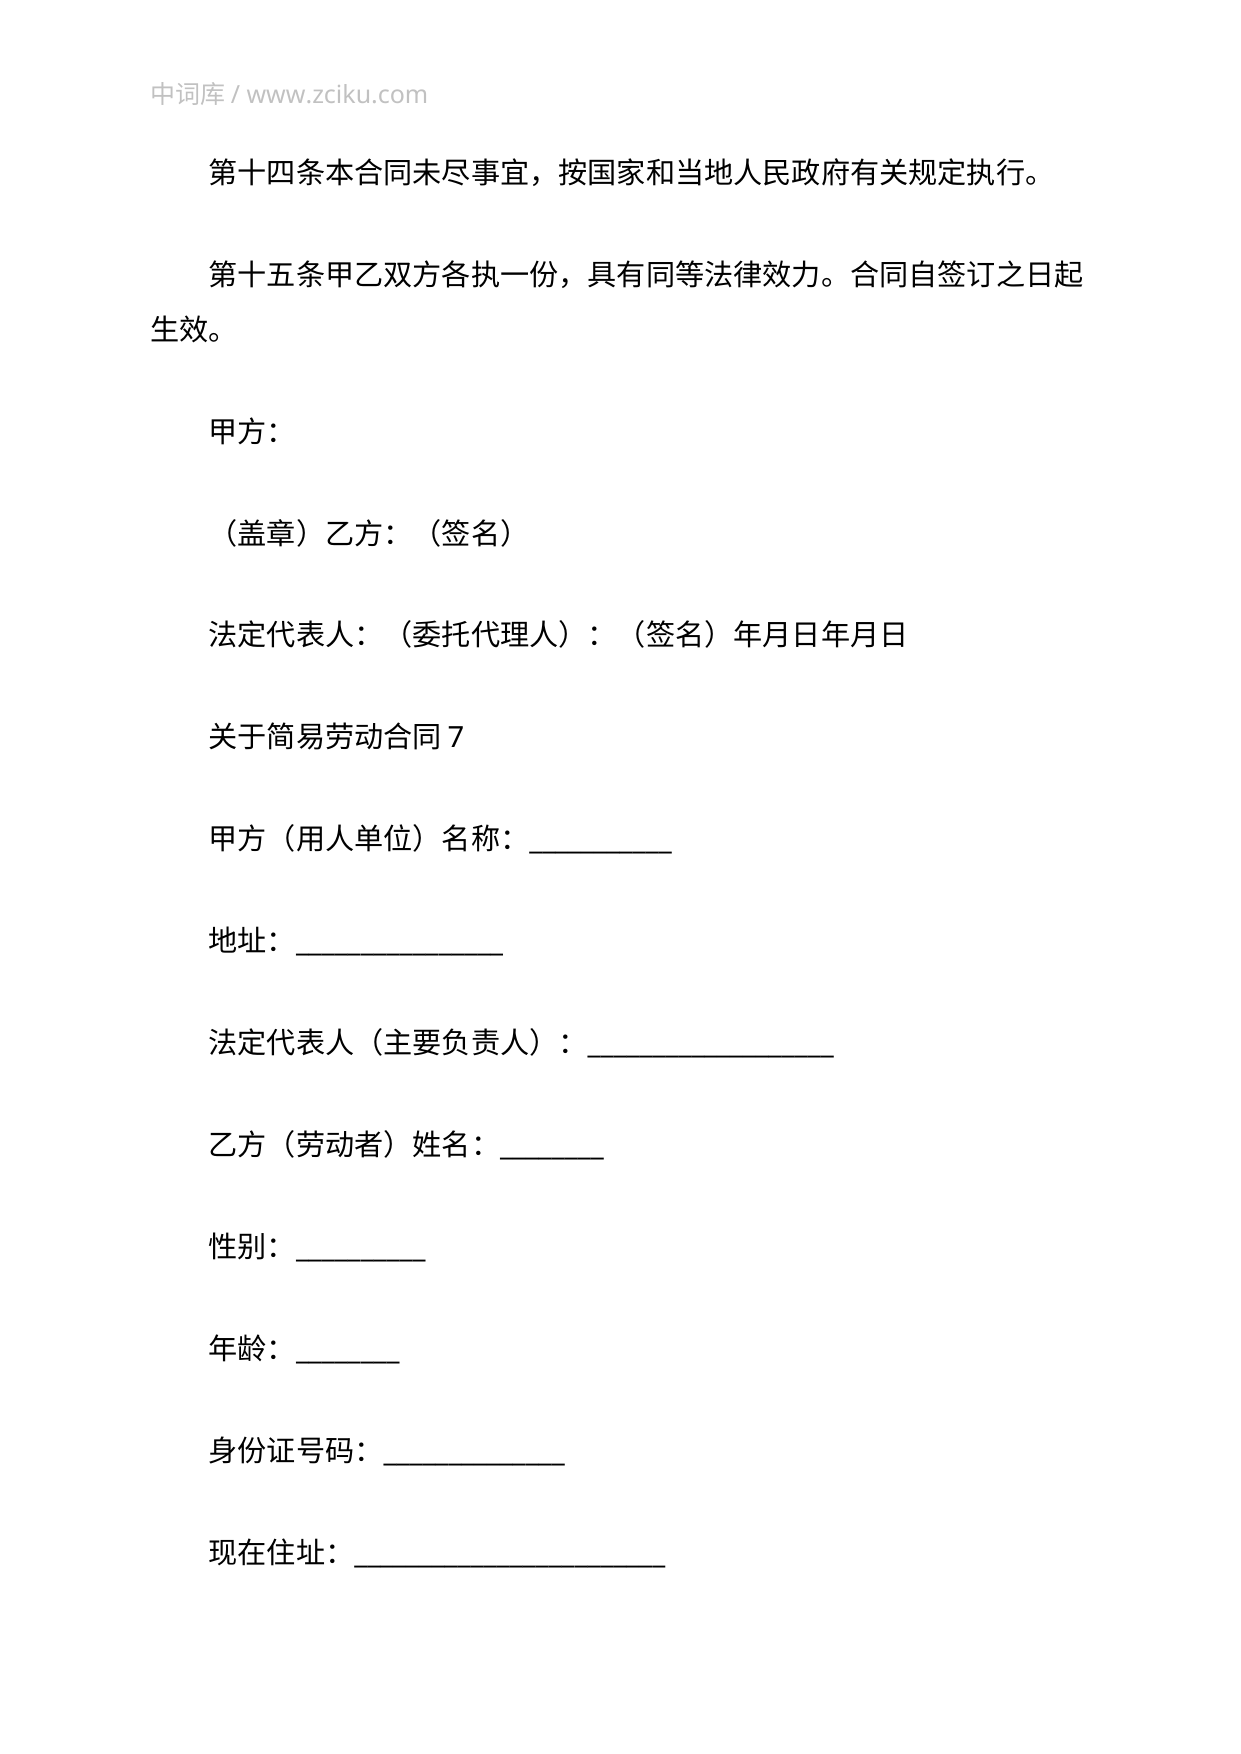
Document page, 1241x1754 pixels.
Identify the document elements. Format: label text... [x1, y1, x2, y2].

text 关于简易劳动合同7 [150, 714, 1090, 756]
text 乙方（劳动者）姓名：________ [150, 1122, 1090, 1164]
text 性别：__________ [150, 1224, 1090, 1266]
text 甲方（用人单位）名称：___________ [150, 816, 1090, 858]
text 年龄：________ [150, 1326, 1090, 1368]
text （盖章）乙方：（签名） [150, 510, 1090, 552]
text 甲方： [150, 408, 1090, 451]
text 地址：________________ [150, 918, 1090, 960]
text 身份证号码：______________ [150, 1428, 1090, 1470]
text 第十四条本合同未尽事宜，按国家和当地人民政府有关规定执行。 [150, 150, 1090, 192]
text 第十五条甲乙双方各执一份，具有同等法律效力。合同自签订之日起生效。 [150, 252, 1090, 349]
text 法定代表人：（委托代理人）：（签名）年月日年月日 [150, 612, 1090, 654]
text 现在住址：________________________ [150, 1529, 1090, 1572]
text 法定代表人（主要负责人）：___________________ [150, 1020, 1090, 1062]
